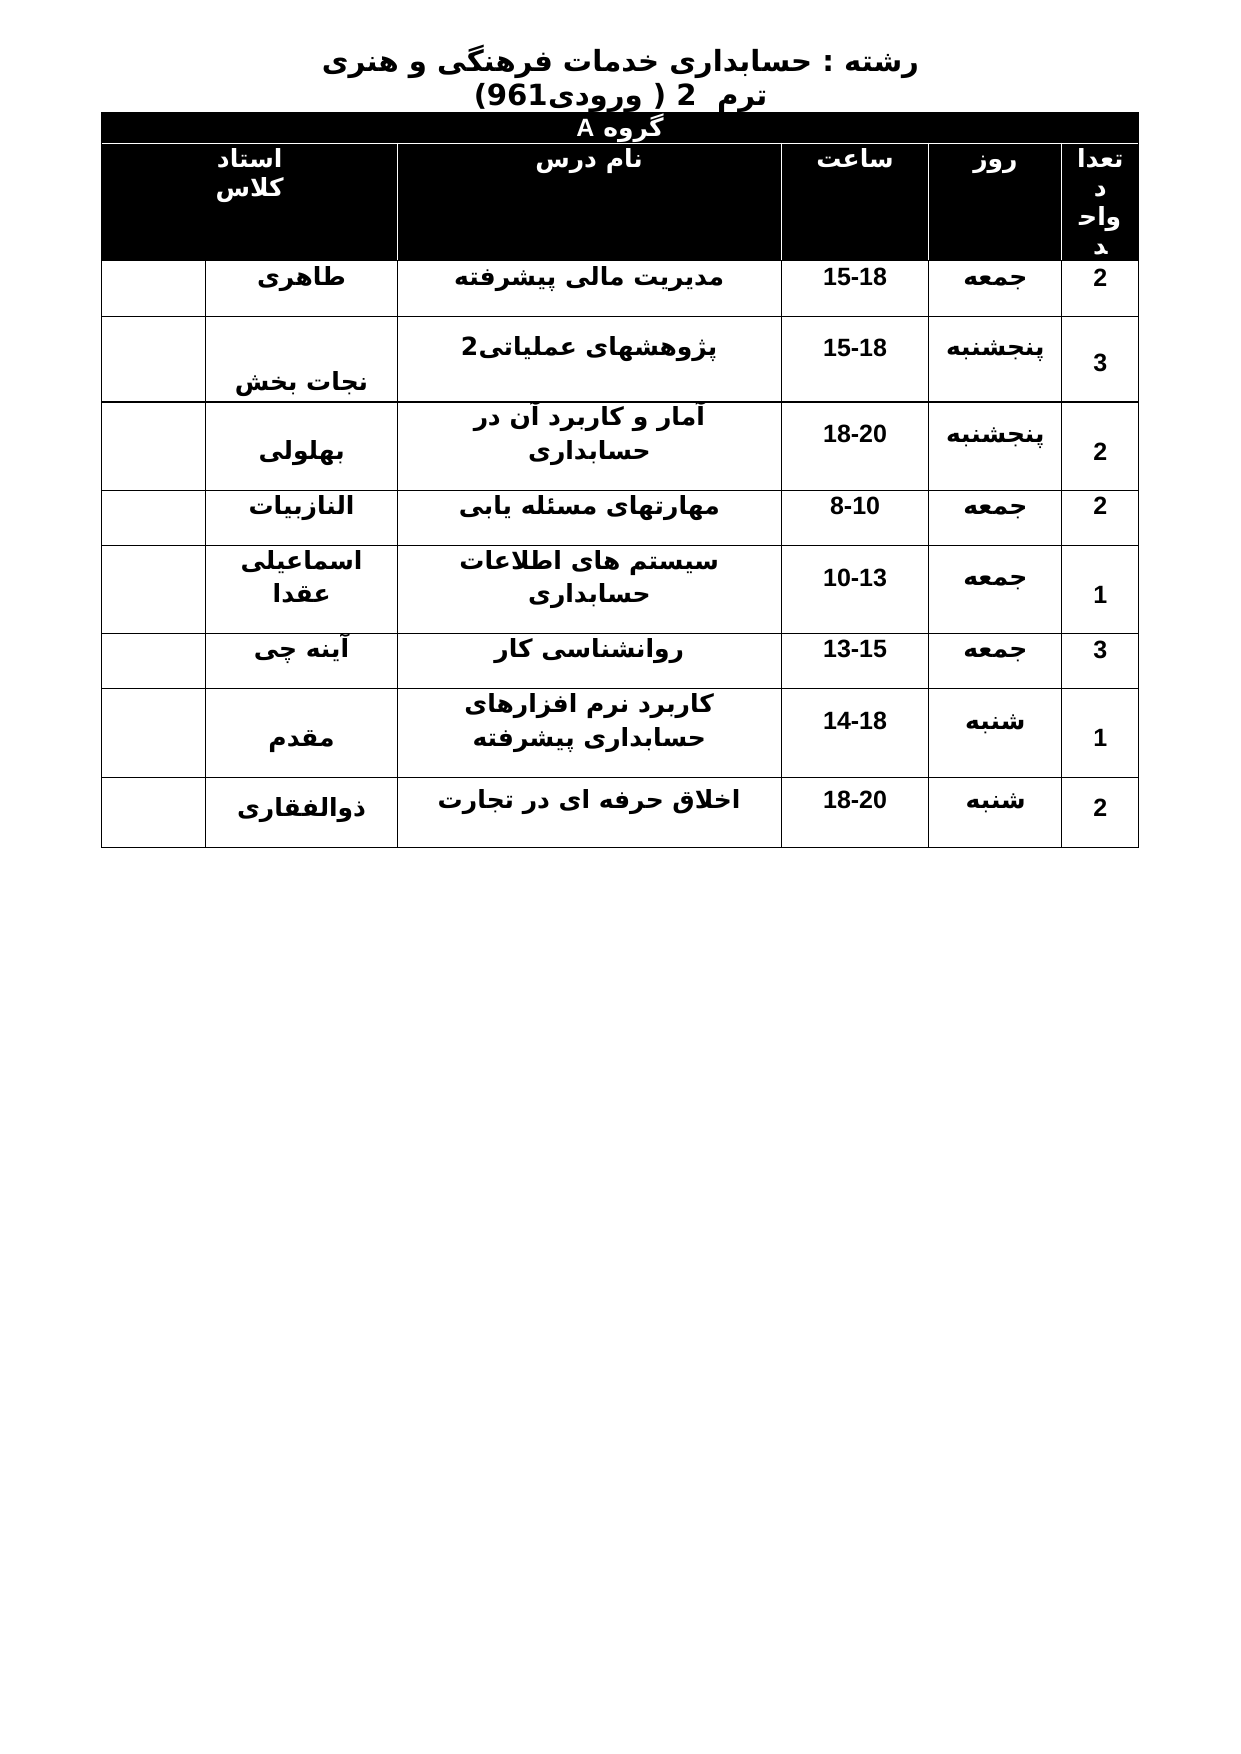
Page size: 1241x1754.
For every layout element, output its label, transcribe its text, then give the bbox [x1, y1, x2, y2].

table_cell 15-18 [782, 317, 928, 401]
table_cell 8-10 [782, 491, 928, 545]
table_cell پژوهشهای عملیاتی2 [398, 317, 781, 401]
table_cell النازبیات [206, 491, 397, 545]
table_cell آینه چی [206, 634, 397, 688]
table_cell آمار و کاربرد آن در حسابداری [398, 403, 781, 490]
table_cell [102, 261, 205, 316]
table_cell پنجشنبه [929, 317, 1061, 401]
table_cell مقدم [206, 689, 397, 777]
table_cell 14-18 [782, 689, 928, 777]
table_cell 2 [1062, 491, 1138, 545]
table_cell بهلولی [206, 403, 397, 490]
table_cell ساعت [782, 144, 928, 260]
table_cell 13-15 [782, 634, 928, 688]
table_cell [102, 403, 205, 490]
table_cell 2 [1062, 403, 1138, 490]
table_cell تعداد واحد [1062, 144, 1138, 260]
table_cell 18-20 [782, 778, 928, 847]
text رشته : حسابداری خدمات فرهنگی و هنری ترم 2 ( ورودی961) [150, 44, 1090, 112]
table_cell مدیریت مالی پیشرفته [398, 261, 781, 316]
table_cell سیستم های اطلاعات حسابداری [398, 546, 781, 633]
table_cell پنجشنبه [929, 403, 1061, 490]
table_cell 1 [1062, 689, 1138, 777]
table_cell جمعه [929, 634, 1061, 688]
table_cell 1 [1062, 546, 1138, 633]
table_cell 18-20 [782, 403, 928, 490]
table_cell 2 [1062, 261, 1138, 316]
table_cell روز [929, 144, 1061, 260]
table_cell کاربرد نرم افزارهای حسابداری پیشرفته [398, 689, 781, 777]
table_cell 2 [1062, 778, 1138, 847]
table_cell 3 [1062, 317, 1138, 401]
table_cell اسماعیلی عقدا [206, 546, 397, 633]
table_cell طاهری [206, 261, 397, 316]
table_cell اخلاق حرفه ای در تجارت [398, 778, 781, 847]
table_cell جمعه [929, 261, 1061, 316]
table_cell روانشناسی کار [398, 634, 781, 688]
table_cell [102, 634, 205, 688]
table_cell 10-13 [782, 546, 928, 633]
table_cell نام درس [398, 144, 781, 260]
table_cell [102, 689, 205, 777]
table_cell جمعه [929, 546, 1061, 633]
table_cell [102, 491, 205, 545]
table_cell شنبه [929, 778, 1061, 847]
table_cell شنبه [929, 689, 1061, 777]
table_header گروه A [102, 113, 1138, 143]
table_cell ذوالفقاری [206, 778, 397, 847]
table_cell مهارتهای مسئله یابی [398, 491, 781, 545]
table_cell نجات بخش [206, 317, 397, 401]
table_cell [102, 778, 205, 847]
table_cell جمعه [929, 491, 1061, 545]
table_cell استاد کلاس [102, 144, 397, 260]
table_cell [102, 317, 205, 401]
table_cell [102, 546, 205, 633]
table_cell 3 [1062, 634, 1138, 688]
table_cell 15-18 [782, 261, 928, 316]
